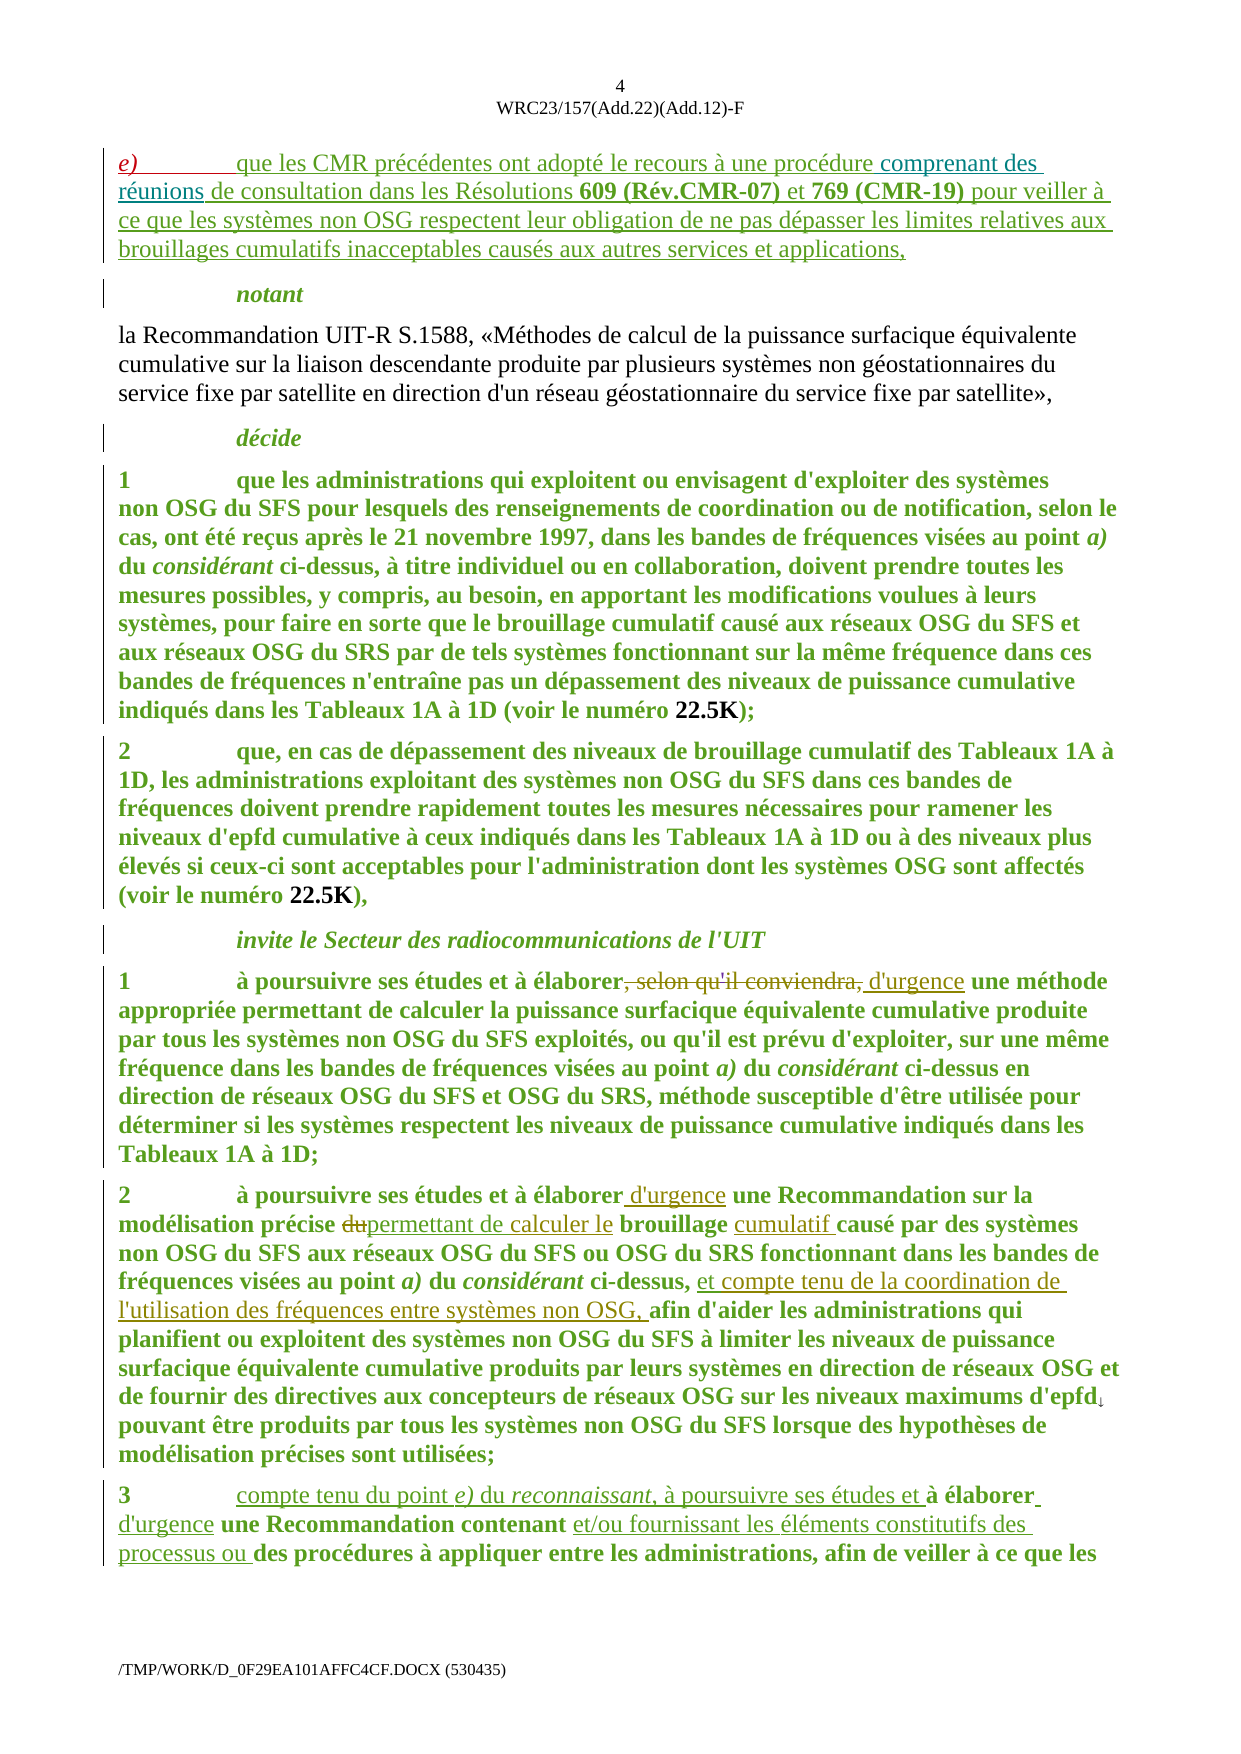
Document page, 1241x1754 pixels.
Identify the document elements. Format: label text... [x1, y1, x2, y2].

text 2 à poursuivre ses études et à élaborer une Recommandation sur la modélisation précise brouillage causé par des systèmes non OSG du SFS aux réseaux OSG du SFS ou OSG du SRS fonctionnant dans les bandes de fréquences visées au point a) du considérant ci-dessus, afin d'aider les administrations qui planifient ou exploitent des systèmes non OSG du SFS à limiter les niveaux de puissance surfacique équivalente cumulative produits par leurs systèmes en direction de réseaux OSG et de fournir des directives aux concepteurs de réseaux OSG sur les niveaux maximums d'epfd pouvant être produits par tous les systèmes non OSG du SFS lorsque des hypothèses de modélisation précises sont utilisées; [118, 1180, 1122, 1468]
text invite le Secteur des radiocommunications de l'UIT [236, 925, 1122, 954]
text notant [236, 279, 1122, 308]
text la Recommandation UIT-R S.1588, «Méthodes de calcul de la puissance surfacique équivalente cumulative sur la liaison descendante produite par plusieurs systèmes non géostationnaires du service fixe par satellite en direction d'un réseau géostationnaire du service fixe par satellite», [118, 321, 1122, 407]
text décide [236, 423, 1122, 452]
text 2 que, en cas de dépassement des niveaux de brouillage cumulatif des Tableaux 1A à 1D, les administrations exploitant des systèmes non OSG du SFS dans ces bandes de fréquences doivent prendre rapidement toutes les mesures nécessaires pour ramener les niveaux d'epfd cumulative à ceux indiqués dans les Tableaux 1A à 1D ou à des niveaux plus élevés si ceux-ci sont acceptables pour l'administration dont les systèmes OSG sont affectés (voir le numéro 22.5K), [118, 736, 1122, 908]
text 1 à poursuivre ses études et à élaborer une méthode appropriée permettant de calculer la puissance surfacique équivalente cumulative produite par tous les systèmes non OSG du SFS exploités, ou qu'il est prévu d'exploiter, sur une même fréquence dans les bandes de fréquences visées au point a) du considérant ci-dessus en direction de réseaux OSG du SFS et OSG du SRS, méthode susceptible d'être utilisée pour déterminer si les systèmes respectent les niveaux de puissance cumulative indiqués dans les Tableaux 1A à 1D; [118, 966, 1122, 1168]
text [118, 1480, 1122, 1566]
text 1 que les administrations qui exploitent ou envisagent d'exploiter des systèmes non OSG du SFS pour lesquels des renseignements de coordination ou de notification, selon le cas, ont été reçus après le 21 novembre 1997, dans les bandes de fréquences visées au point a) du considérant ci-dessus, à titre individuel ou en collaboration, doivent prendre toutes les mesures possibles, y compris, au besoin, en apportant les modifications voulues à leurs systèmes, pour faire en sorte que le brouillage cumulatif causé aux réseaux OSG du SFS et aux réseaux OSG du SRS par de tels systèmes fonctionnant sur la même fréquence dans ces bandes de fréquences n'entraîne pas un dépassement des niveaux de puissance cumulative indiqués dans les Tableaux 1A à 1D (voir le numéro 22.5K); [118, 465, 1122, 723]
